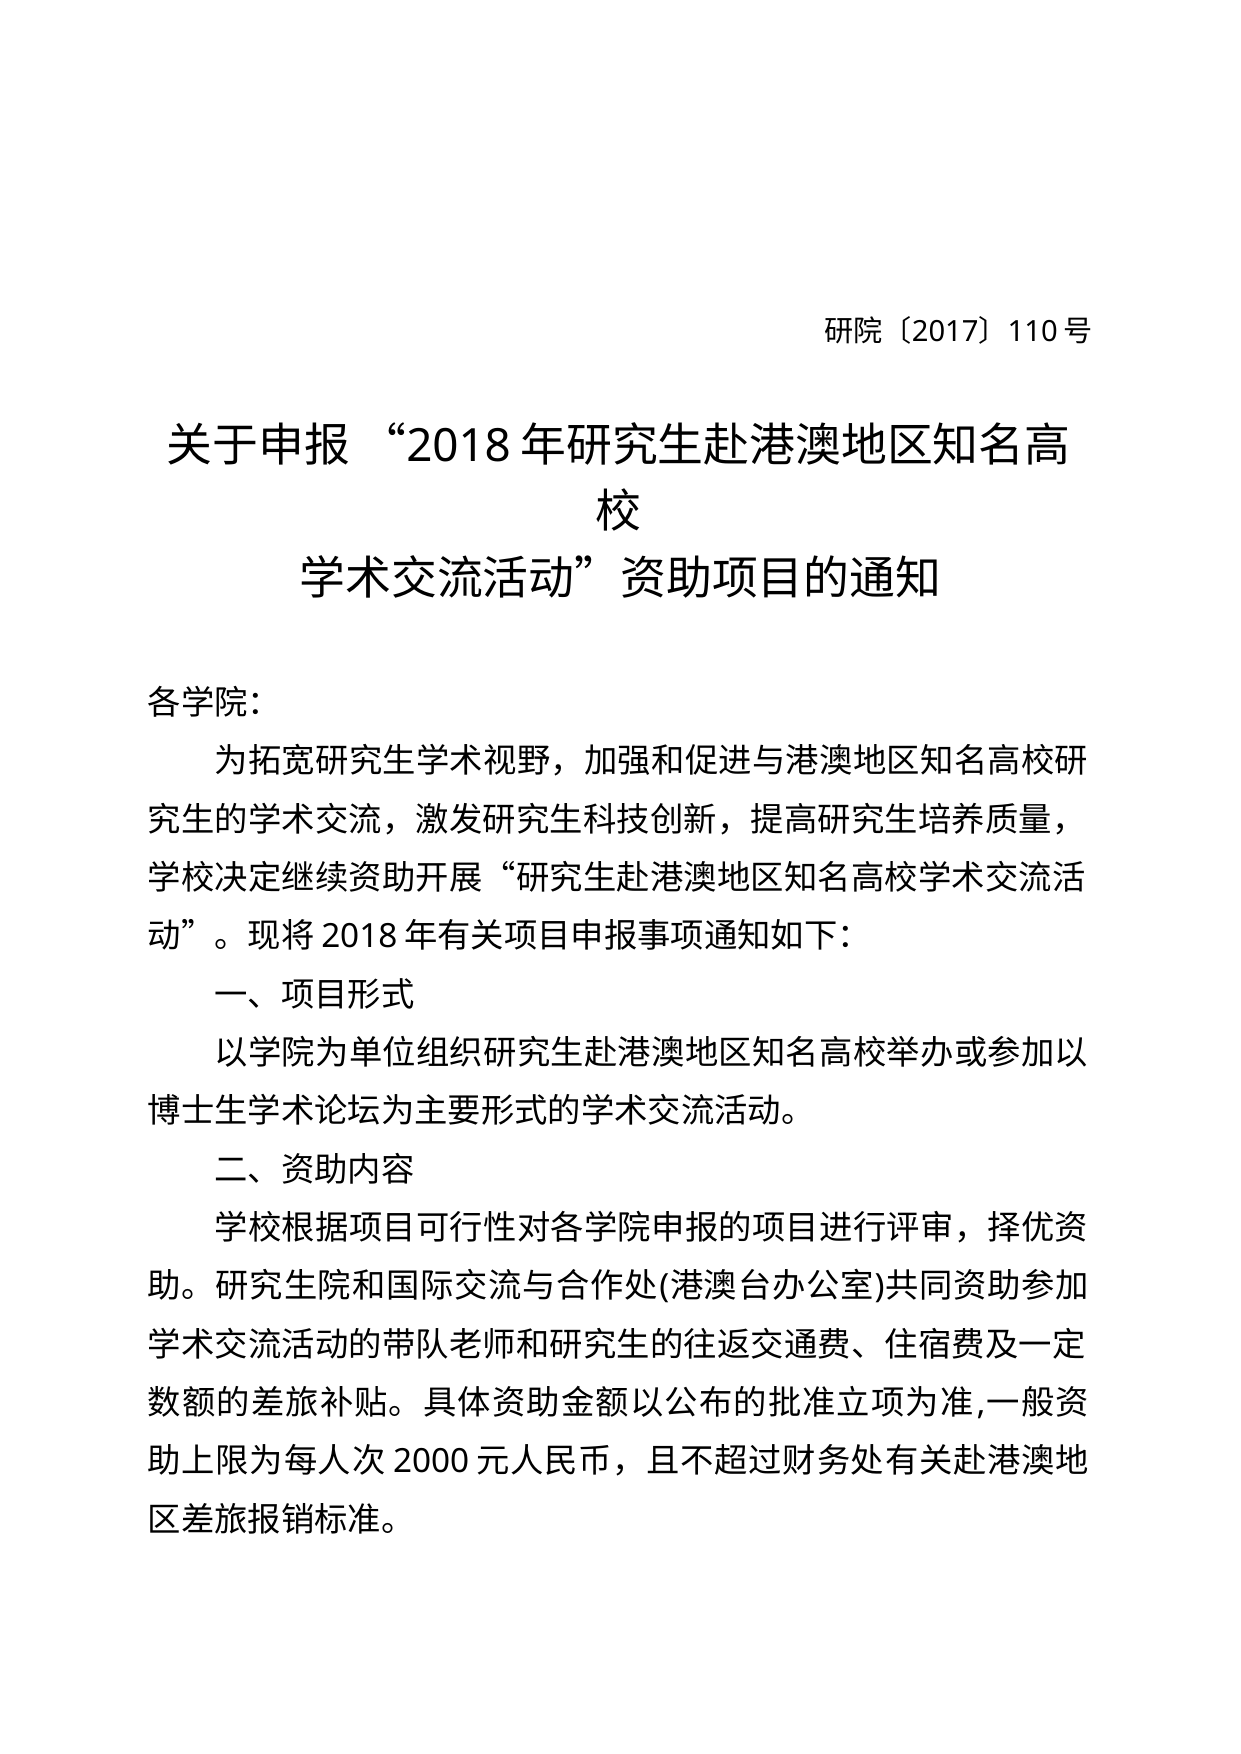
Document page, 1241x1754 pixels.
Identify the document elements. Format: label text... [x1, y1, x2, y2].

text 学术交流活动”资助项目的通知 [148, 541, 1092, 607]
text 研院〔2017〕110号 [148, 308, 1092, 350]
text 以学院为单位组织研究生赴港澳地区知名高校举办或参加以博士生学术论坛为主要形式的学术交流活动。 [148, 1016, 1089, 1132]
text 二、资助内容 [148, 1132, 1089, 1191]
text 关于申报 “2018年研究生赴港澳地区知名高校 [148, 408, 1089, 541]
text 一、项目形式 [148, 957, 1089, 1016]
text 学校根据项目可行性对各学院申报的项目进行评审，择优资助。研究生院和国际交流与合作处(港澳台办公室)共同资助参加学术交流活动的带队老师和研究生的往返交通费、住宿费及一定数额的差旅补贴。具体资助金额以公布的批准立项为准,一般资助上限为每人次2000元人民币，且不超过财务处有关赴港澳地区差旅报销标准。 [148, 1191, 1089, 1541]
text 为拓宽研究生学术视野，加强和促进与港澳地区知名高校研究生的学术交流，激发研究生科技创新，提高研究生培养质量，学校决定继续资助开展“研究生赴港澳地区知名高校学术交流活动”。现将2018年有关项目申报事项通知如下： [148, 724, 1089, 957]
text 各学院： [148, 666, 1089, 724]
